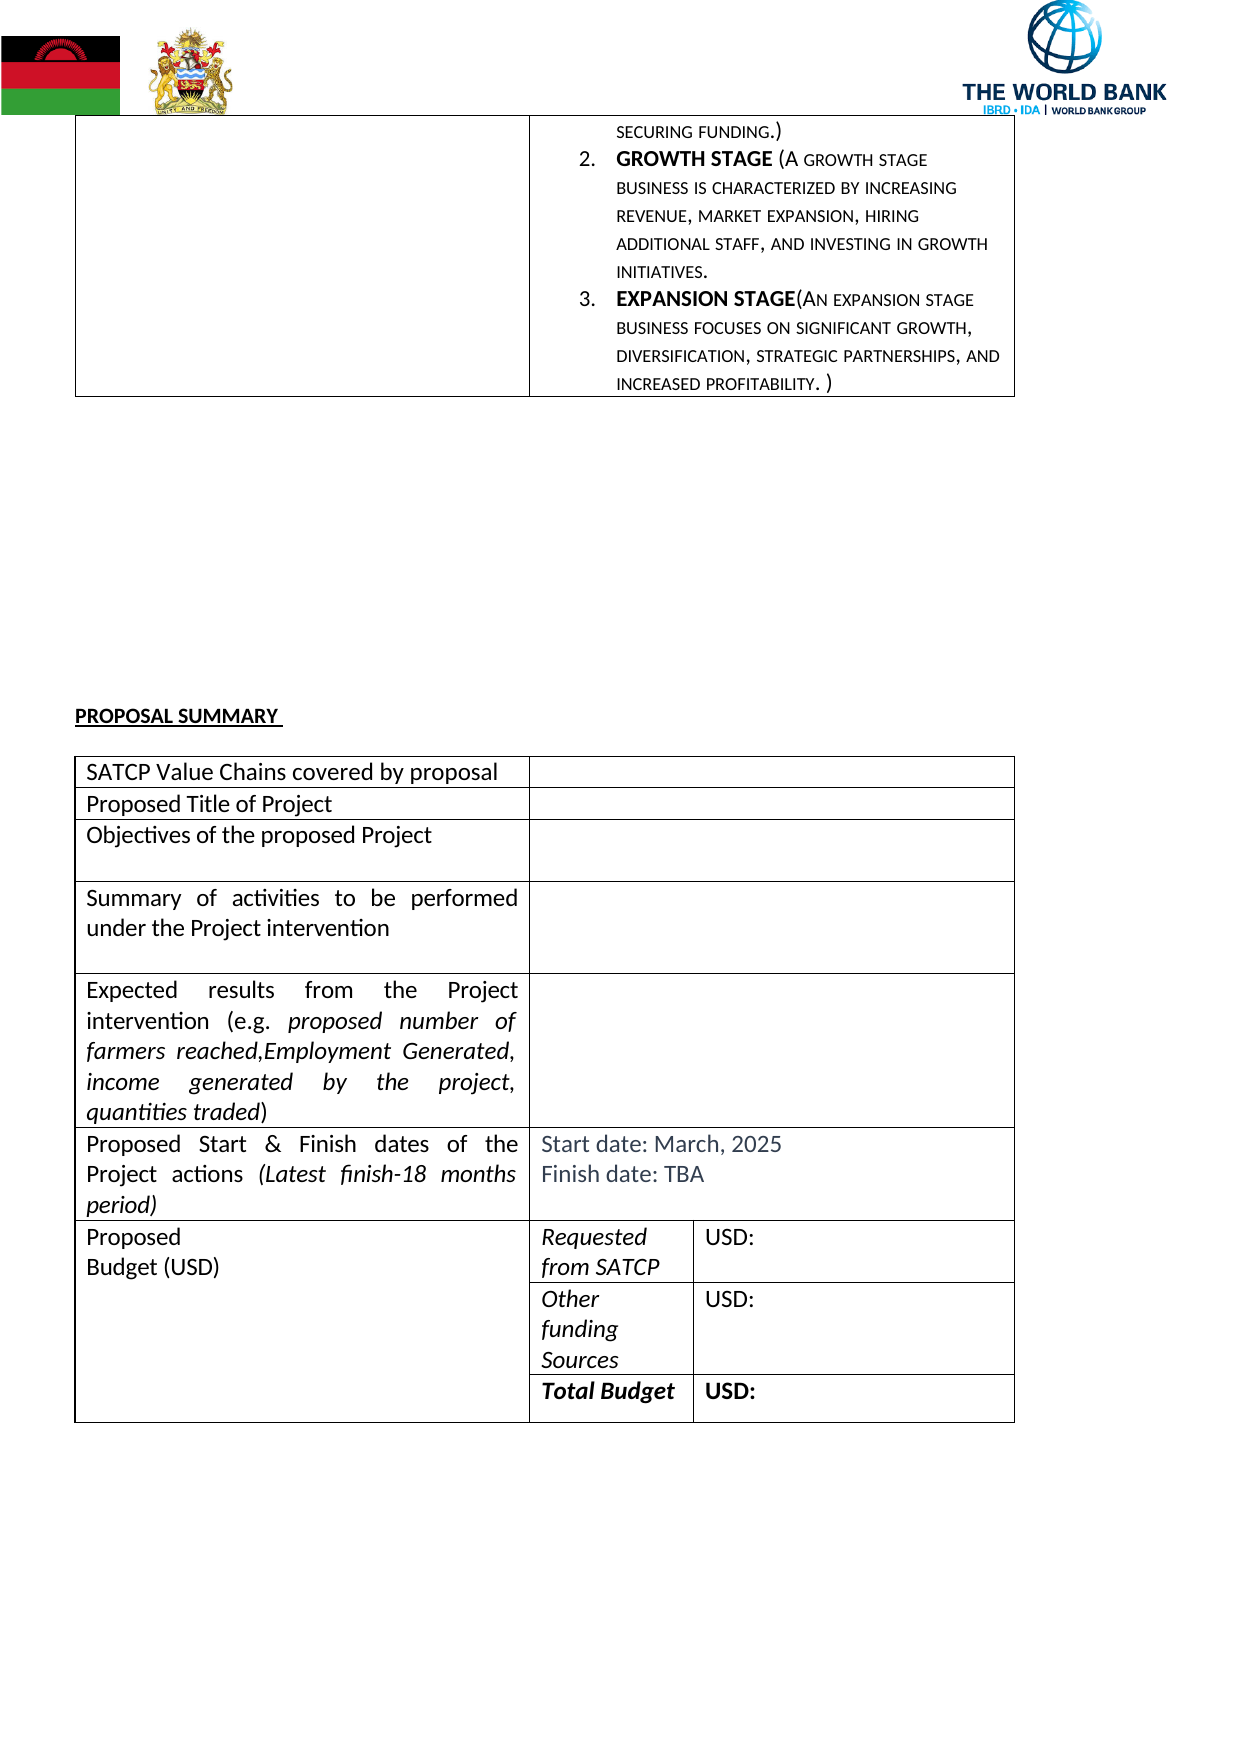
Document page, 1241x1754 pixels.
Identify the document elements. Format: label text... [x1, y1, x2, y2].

picture [1050, 12, 1063, 23]
table_cell USD: [694, 1375, 1014, 1422]
table_cell [530, 974, 1014, 1127]
table_cell USD: [694, 1283, 1014, 1374]
table_cell [530, 882, 1014, 973]
picture [962, 0, 1167, 115]
table_header [530, 757, 1014, 787]
table_cell Start date: March, 2025 Finish date: TBA [530, 1128, 1014, 1219]
picture [1, 36, 120, 115]
table_cell Expected results from the Project intervention (e.g. proposed number of farmers reached,Employment Generated, income generated by the project, quantities traded) [76, 974, 529, 1127]
table_cell Requested from SATCP [530, 1221, 693, 1282]
table_cell Proposed Start & Finish dates of the Project actions (Latest finish-18 months period) [76, 1128, 529, 1219]
text PROPOSAL SUMMARY [75, 702, 1165, 729]
picture [1061, 15, 1071, 28]
table_cell [530, 820, 1014, 881]
picture [148, 27, 233, 115]
table_header SATCP Value Chains covered by proposal [76, 757, 529, 787]
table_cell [530, 116, 1014, 396]
table_cell Summary of activities to be performed under the Project intervention [76, 882, 529, 973]
table_cell [530, 788, 1014, 819]
table_cell Proposed Title of Project [76, 788, 529, 819]
table_cell Objectives of the proposed Project [76, 820, 529, 881]
picture [1048, 6, 1059, 12]
table_cell USD: [694, 1221, 1014, 1282]
table_cell Proposed Budget (USD) [76, 1221, 529, 1422]
table_cell Total Budget [530, 1375, 693, 1422]
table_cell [76, 116, 529, 396]
table_cell Other funding Sources [530, 1283, 693, 1374]
